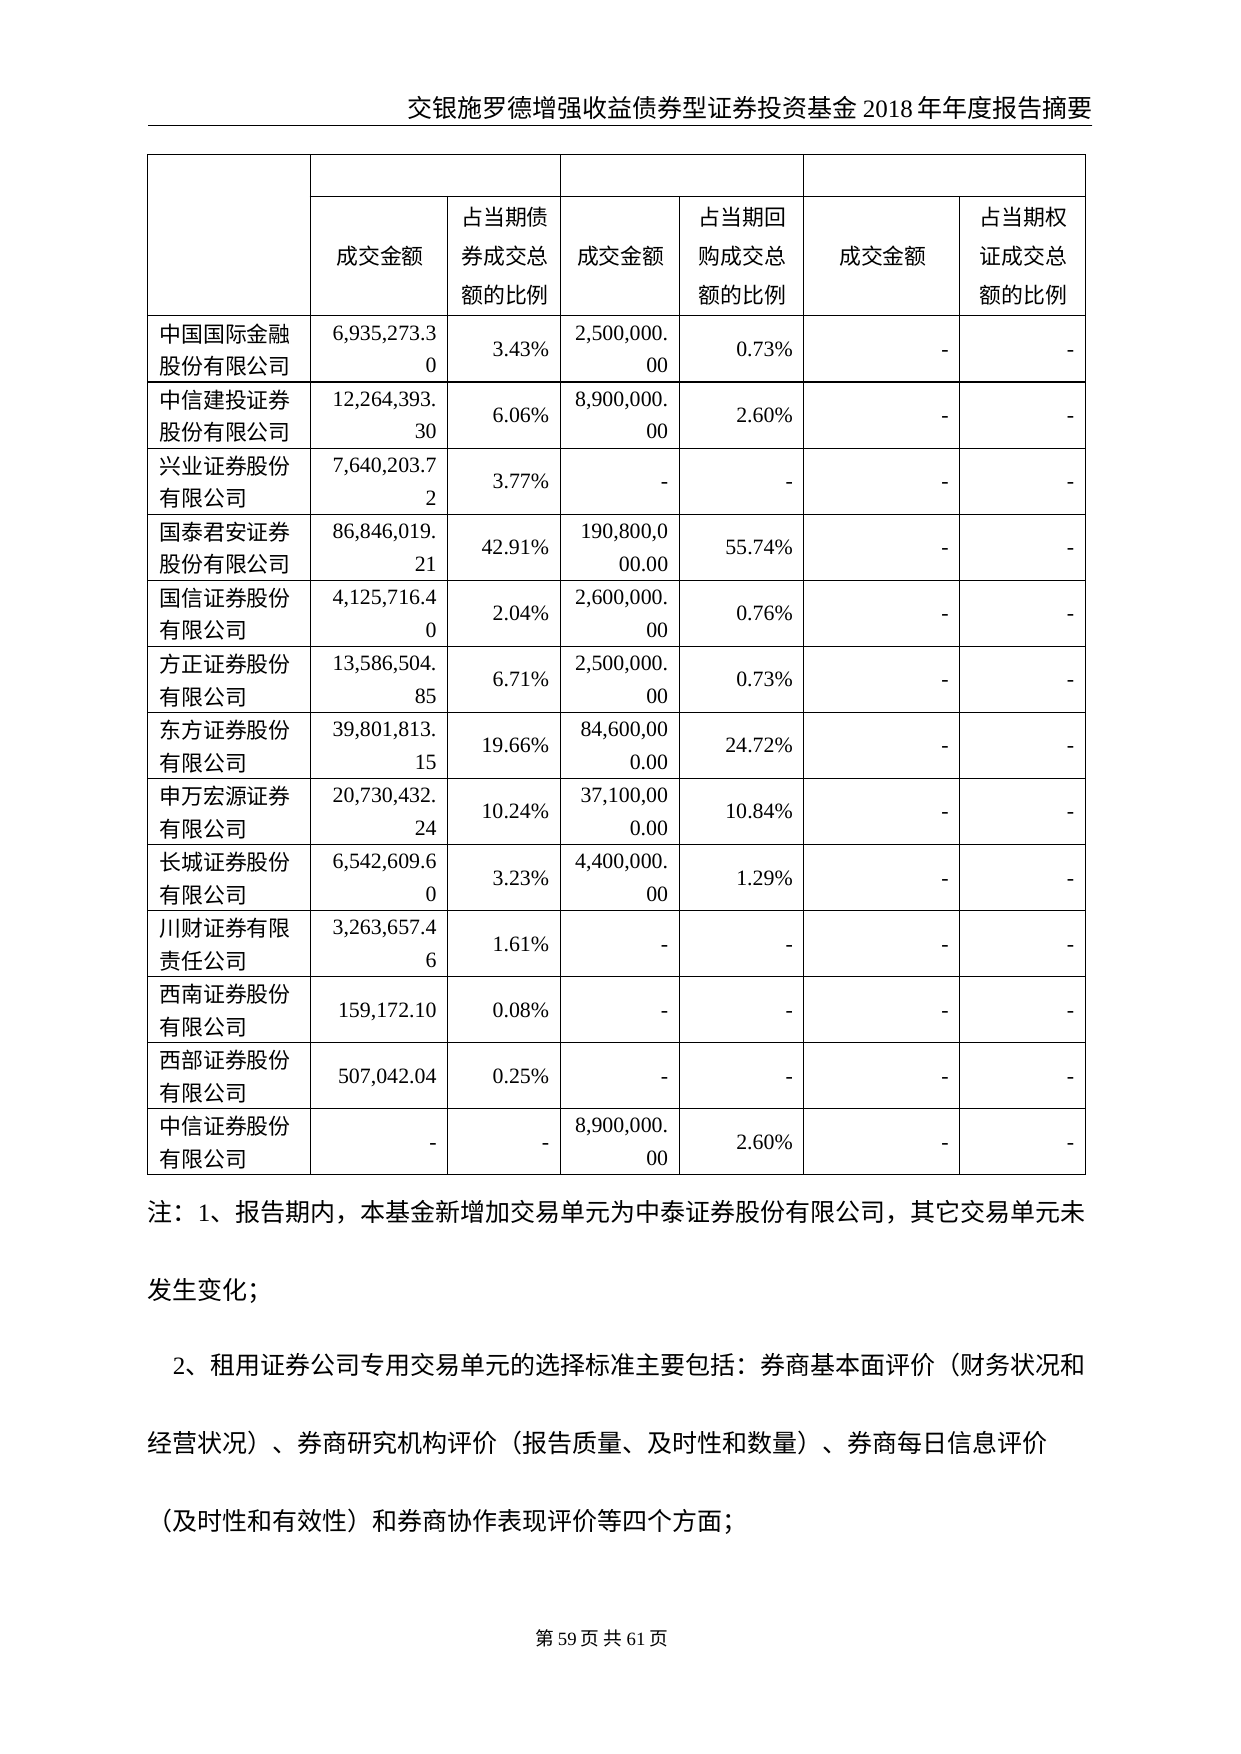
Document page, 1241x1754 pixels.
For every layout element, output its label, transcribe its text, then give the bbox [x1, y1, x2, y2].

table_cell 西部证券股份有限公司 [148, 1043, 310, 1108]
table_cell 中国国际金融股份有限公司 [148, 316, 310, 381]
table_cell 4,125,716.40 [311, 581, 447, 646]
table_cell 12,264,393.30 [311, 383, 447, 447]
table_cell 1.29% [680, 845, 803, 910]
table_header 权证交易 [804, 155, 1085, 196]
table_cell 86,846,019.21 [311, 515, 447, 579]
table_cell 3.23% [448, 845, 560, 910]
table_cell 成交金额 [804, 197, 959, 315]
table_cell - [960, 1043, 1085, 1108]
table_cell - [680, 977, 803, 1042]
table_cell - [960, 911, 1085, 976]
table_cell - [804, 845, 959, 910]
text 2、租用证券公司专用交易单元的选择标准主要包括：券商基本面评价（财务状况和经营状况）、券商研究机构评价（报告质量、及时性和数量）、券商每日信息评价（及时性和有效性）和券商协作表现评价等四个方面； [148, 1331, 1092, 1552]
table_cell - [448, 1109, 560, 1174]
table_cell 3.43% [448, 316, 560, 381]
table_cell 55.74% [680, 515, 803, 579]
table_cell 507,042.04 [311, 1043, 447, 1108]
table_cell - [960, 845, 1085, 910]
table_cell 190,800,000.00 [561, 515, 679, 579]
table_cell 6.06% [448, 383, 560, 447]
table_header 券商名称 [148, 155, 310, 315]
table_cell 占当期权证成交总额的比例 [960, 197, 1085, 315]
table_cell 39,801,813.15 [311, 713, 447, 778]
table_cell - [804, 515, 959, 579]
table_cell 84,600,000.00 [561, 713, 679, 778]
table_cell 0.73% [680, 316, 803, 381]
table_cell 方正证券股份有限公司 [148, 647, 310, 712]
table_cell - [804, 713, 959, 778]
table_cell - [804, 316, 959, 381]
table_cell 42.91% [448, 515, 560, 579]
table_cell 0.25% [448, 1043, 560, 1108]
table_cell - [804, 977, 959, 1042]
table_cell 6,542,609.60 [311, 845, 447, 910]
table_cell - [960, 779, 1085, 844]
table_cell 10.84% [680, 779, 803, 844]
table_cell 10.24% [448, 779, 560, 844]
table_cell 申万宏源证券有限公司 [148, 779, 310, 844]
table_cell 159,172.10 [311, 977, 447, 1042]
text 注：1、报告期内，本基金新增加交易单元为中泰证券股份有限公司，其它交易单元未发生变化； [148, 1178, 1092, 1321]
table_cell - [561, 911, 679, 976]
table_header 回购交易 [561, 155, 803, 196]
table_cell 19.66% [448, 713, 560, 778]
table_cell 3.77% [448, 449, 560, 513]
table_cell 13,586,504.85 [311, 647, 447, 712]
table_cell - [561, 977, 679, 1042]
table_cell - [311, 1109, 447, 1174]
table_cell 占当期债券成交总额的比例 [448, 197, 560, 315]
table_cell - [960, 449, 1085, 513]
table_cell 东方证券股份有限公司 [148, 713, 310, 778]
table_cell - [680, 1043, 803, 1108]
table_cell - [960, 383, 1085, 447]
table_cell 0.73% [680, 647, 803, 712]
table_cell 川财证券有限责任公司 [148, 911, 310, 976]
table_cell 24.72% [680, 713, 803, 778]
table_cell 长城证券股份有限公司 [148, 845, 310, 910]
table_cell 0.76% [680, 581, 803, 646]
table_cell - [804, 449, 959, 513]
table_cell - [804, 581, 959, 646]
table_cell - [804, 779, 959, 844]
table_cell - [804, 1109, 959, 1174]
table_cell 中信建投证券股份有限公司 [148, 383, 310, 447]
table_cell 4,400,000.00 [561, 845, 679, 910]
table_cell 2,500,000.00 [561, 316, 679, 381]
table_cell - [960, 316, 1085, 381]
table_cell - [960, 647, 1085, 712]
table_cell - [804, 1043, 959, 1108]
table_cell 2,500,000.00 [561, 647, 679, 712]
table_cell 占当期回购成交总额的比例 [680, 197, 803, 315]
table_cell 2,600,000.00 [561, 581, 679, 646]
table_cell 8,900,000.00 [561, 383, 679, 447]
table_cell - [804, 911, 959, 976]
table_cell 8,900,000.00 [561, 1109, 679, 1174]
table_cell - [680, 911, 803, 976]
table_cell 1.61% [448, 911, 560, 976]
table_cell - [960, 581, 1085, 646]
table_cell 7,640,203.72 [311, 449, 447, 513]
table_cell - [960, 1109, 1085, 1174]
table_cell - [680, 449, 803, 513]
table_cell 兴业证券股份有限公司 [148, 449, 310, 513]
table_cell - [960, 713, 1085, 778]
table_cell 3,263,657.46 [311, 911, 447, 976]
table_cell 2.04% [448, 581, 560, 646]
table_cell 6,935,273.30 [311, 316, 447, 381]
table_cell - [561, 449, 679, 513]
table_cell 2.60% [680, 383, 803, 447]
table_cell - [561, 1043, 679, 1108]
table_cell 0.08% [448, 977, 560, 1042]
table_cell 国信证券股份有限公司 [148, 581, 310, 646]
table_cell - [960, 977, 1085, 1042]
table_header 债券交易 [311, 155, 560, 196]
table_cell - [804, 647, 959, 712]
table_cell 20,730,432.24 [311, 779, 447, 844]
table_cell 2.60% [680, 1109, 803, 1174]
table_cell 37,100,000.00 [561, 779, 679, 844]
table_cell 成交金额 [311, 197, 447, 315]
table_cell - [960, 515, 1085, 579]
table_cell 成交金额 [561, 197, 679, 315]
table_cell 国泰君安证券股份有限公司 [148, 515, 310, 579]
table_cell 西南证券股份有限公司 [148, 977, 310, 1042]
table_cell - [804, 383, 959, 447]
table_cell 6.71% [448, 647, 560, 712]
table_cell 中信证券股份有限公司 [148, 1109, 310, 1174]
